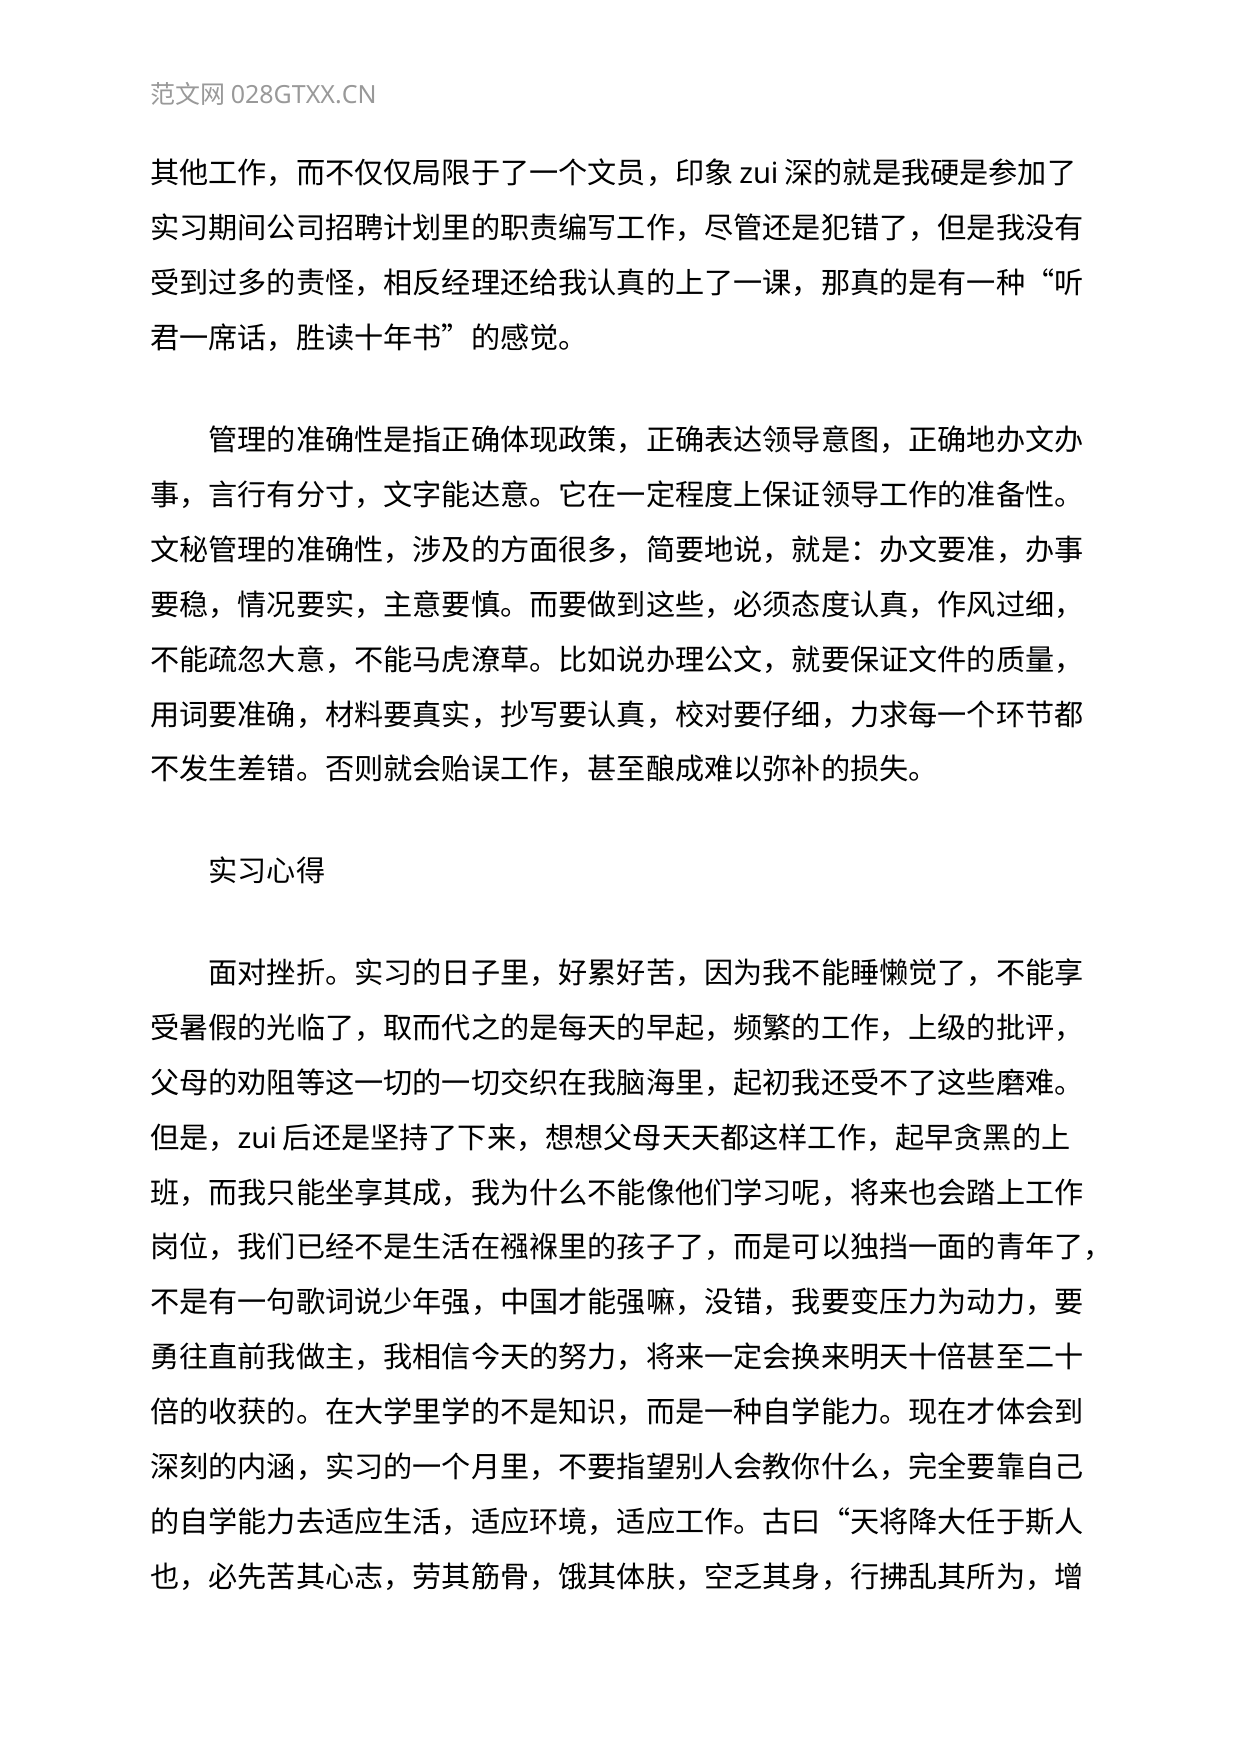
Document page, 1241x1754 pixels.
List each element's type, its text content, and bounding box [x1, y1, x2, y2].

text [150, 949, 1090, 1596]
text 管理的准确性是指正确体现政策，正确表达领导意图，正确地办文办事，言行有分寸，文字能达意。它在一定程度上保证领导工作的准备性。文秘管理的准确性，涉及的方面很多，简要地说，就是：办文要准，办事要稳，情况要实，主意要慎。而要做到这些，必须态度认真，作风过细，不能疏忽大意，不能马虎潦草。比如说办理公文，就要保证文件的质量，用词要准确，材料要真实，抄写要认真，校对要仔细，力求每一个环节都不发生差错。否则就会贻误工作，甚至酿成难以弥补的损失。 [150, 417, 1090, 788]
text 实习心得 [150, 848, 1090, 890]
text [150, 150, 1090, 357]
